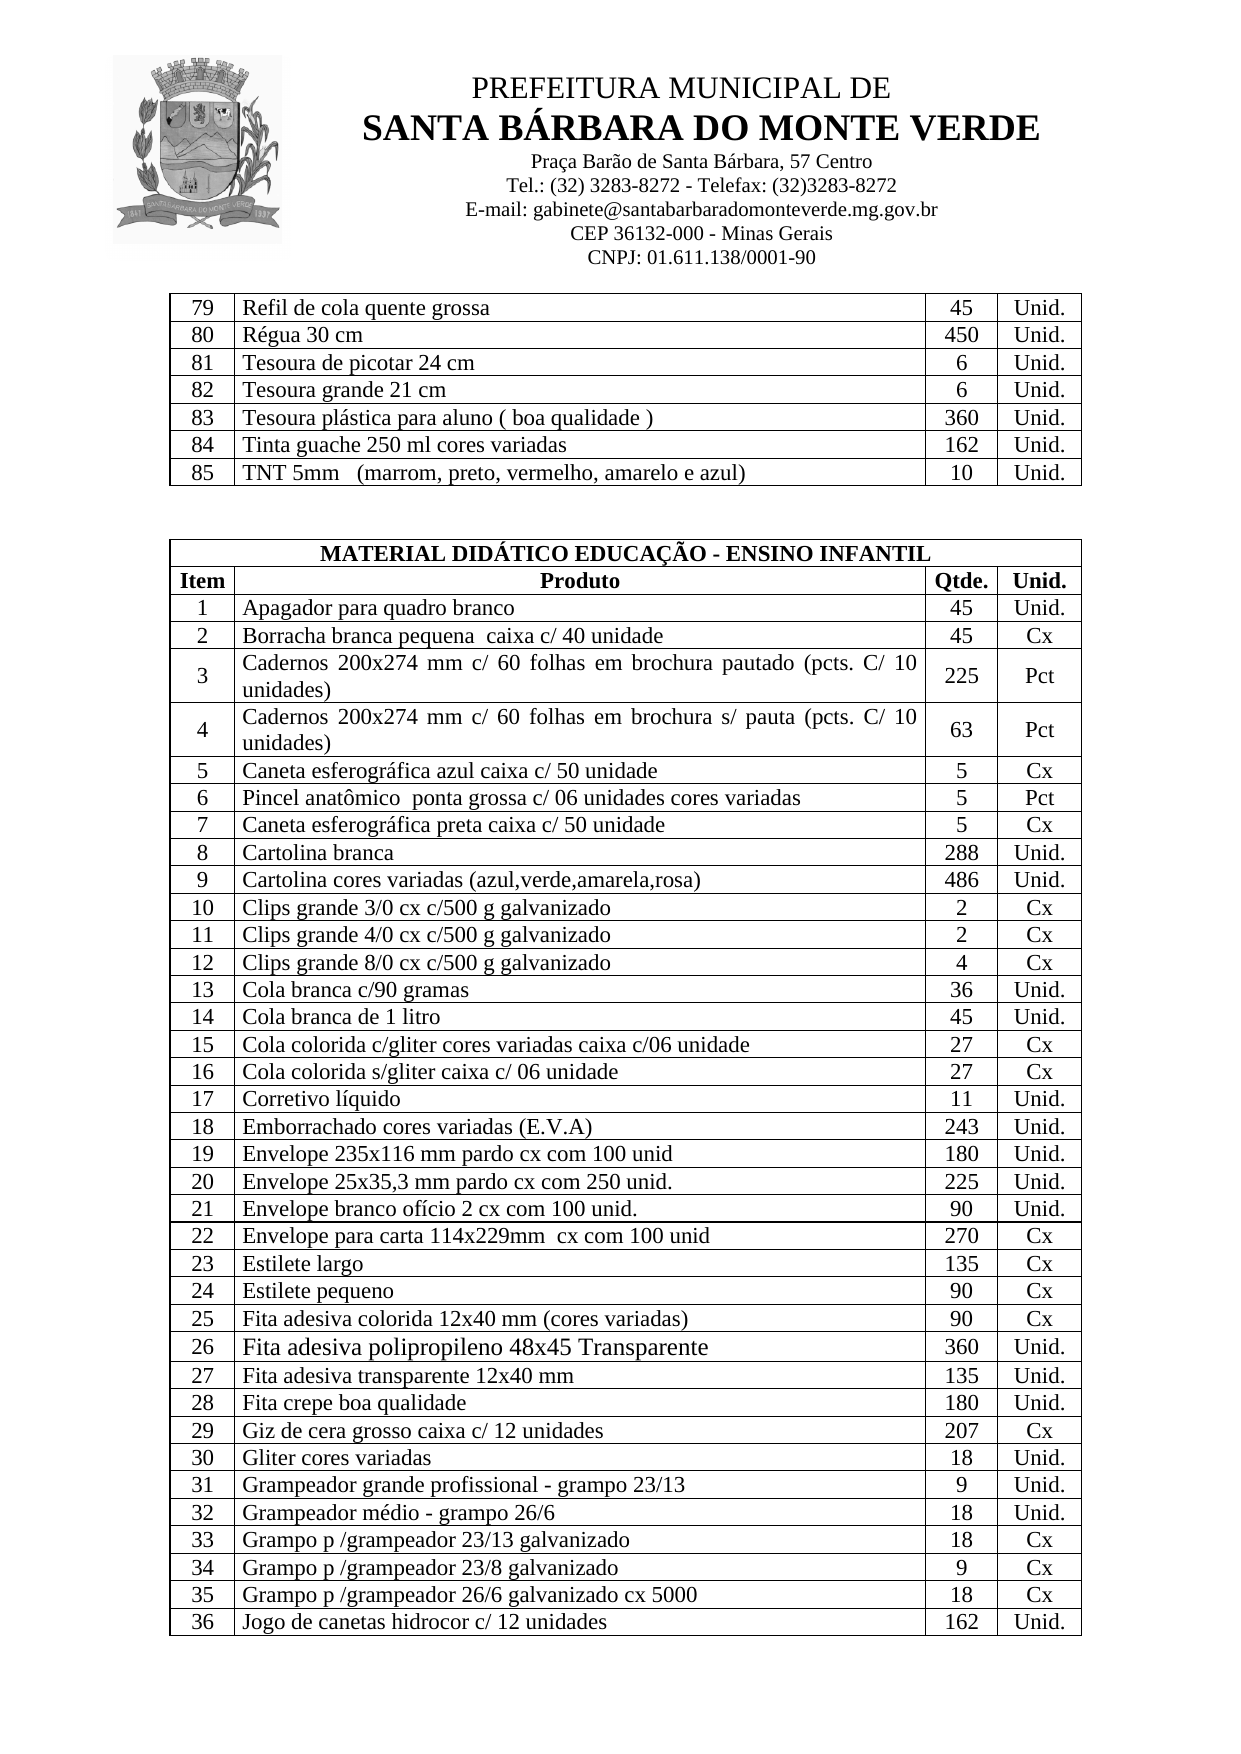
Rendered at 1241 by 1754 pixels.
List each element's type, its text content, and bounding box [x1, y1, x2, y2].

table_cell Régua 30 cm [235, 322, 925, 348]
table_cell Cx [998, 622, 1081, 648]
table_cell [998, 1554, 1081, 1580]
table_cell Borracha branca pequena caixa c/ 40 unidade [235, 622, 925, 648]
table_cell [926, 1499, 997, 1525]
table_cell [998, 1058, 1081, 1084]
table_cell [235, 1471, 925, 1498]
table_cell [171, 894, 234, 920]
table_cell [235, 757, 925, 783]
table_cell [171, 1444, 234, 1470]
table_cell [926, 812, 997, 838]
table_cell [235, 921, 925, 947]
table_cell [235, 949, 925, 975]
table_cell Tesoura grande 21 cm [235, 376, 925, 403]
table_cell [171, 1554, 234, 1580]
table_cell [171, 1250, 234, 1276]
table_cell 84 [171, 431, 234, 457]
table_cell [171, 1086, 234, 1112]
table_cell Unid. [998, 595, 1081, 621]
table_cell 3 [171, 649, 234, 702]
table_cell TNT 5mm (marrom, preto, vermelho, amarelo e azul) [235, 459, 925, 485]
table_cell Cadernos 200x274 mm c/ 60 folhas em brochura pautado (pcts. C/ 10 unidades) [235, 649, 925, 702]
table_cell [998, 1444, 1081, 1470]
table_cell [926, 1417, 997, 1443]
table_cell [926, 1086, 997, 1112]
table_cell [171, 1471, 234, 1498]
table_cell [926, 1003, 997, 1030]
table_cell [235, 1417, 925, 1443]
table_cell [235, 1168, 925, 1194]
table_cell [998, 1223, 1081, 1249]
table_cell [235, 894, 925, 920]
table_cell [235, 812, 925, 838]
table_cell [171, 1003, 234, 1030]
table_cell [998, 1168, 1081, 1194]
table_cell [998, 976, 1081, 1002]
table_cell 45 [926, 294, 997, 321]
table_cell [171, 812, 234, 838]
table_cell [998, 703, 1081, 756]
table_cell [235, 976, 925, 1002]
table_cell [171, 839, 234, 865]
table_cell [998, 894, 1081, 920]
table_cell Unid. [998, 459, 1081, 485]
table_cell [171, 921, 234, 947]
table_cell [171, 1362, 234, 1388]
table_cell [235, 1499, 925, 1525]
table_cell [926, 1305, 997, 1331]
table_cell Produto [235, 567, 925, 593]
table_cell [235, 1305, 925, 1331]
table_cell Unid. [998, 376, 1081, 403]
table_cell 45 [926, 622, 997, 648]
table_cell 162 [926, 431, 997, 457]
table_cell Refil de cola quente grossa [235, 294, 925, 321]
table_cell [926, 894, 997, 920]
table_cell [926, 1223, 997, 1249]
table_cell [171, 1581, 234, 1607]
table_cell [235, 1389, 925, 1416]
table_cell Apagador para quadro branco [235, 595, 925, 621]
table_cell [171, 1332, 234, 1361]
table_cell Unid. [998, 294, 1081, 321]
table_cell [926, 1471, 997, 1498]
table_cell [925, 486, 997, 539]
table_cell 450 [926, 322, 997, 348]
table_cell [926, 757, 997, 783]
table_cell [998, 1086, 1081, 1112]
table_cell 45 [926, 595, 997, 621]
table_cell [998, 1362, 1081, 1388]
table_cell Tesoura de picotar 24 cm [235, 349, 925, 375]
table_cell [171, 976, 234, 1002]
table_cell 10 [926, 459, 997, 485]
table_cell Unid. [998, 567, 1081, 593]
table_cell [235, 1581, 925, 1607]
table_cell Pct [998, 649, 1081, 702]
table_cell 80 [171, 322, 234, 348]
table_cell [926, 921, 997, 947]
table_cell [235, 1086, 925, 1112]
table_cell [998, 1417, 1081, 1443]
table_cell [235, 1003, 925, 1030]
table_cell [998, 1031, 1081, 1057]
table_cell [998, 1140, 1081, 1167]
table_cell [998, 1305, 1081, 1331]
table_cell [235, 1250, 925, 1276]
table_cell 6 [926, 376, 997, 403]
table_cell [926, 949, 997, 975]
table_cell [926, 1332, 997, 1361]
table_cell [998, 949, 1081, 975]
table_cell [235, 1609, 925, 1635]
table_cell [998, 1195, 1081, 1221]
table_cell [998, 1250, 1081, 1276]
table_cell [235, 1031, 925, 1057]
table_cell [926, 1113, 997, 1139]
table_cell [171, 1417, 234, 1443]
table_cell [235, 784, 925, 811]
table_cell 225 [926, 649, 997, 702]
table_cell 79 [171, 294, 234, 321]
table_cell 2 [171, 622, 234, 648]
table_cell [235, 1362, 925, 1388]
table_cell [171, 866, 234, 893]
table_cell 85 [171, 459, 234, 485]
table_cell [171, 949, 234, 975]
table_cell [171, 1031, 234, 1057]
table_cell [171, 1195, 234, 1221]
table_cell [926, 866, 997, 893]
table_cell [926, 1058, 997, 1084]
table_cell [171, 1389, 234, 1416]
table_cell Tinta guache 250 ml cores variadas [235, 431, 925, 457]
table_cell 4 [171, 703, 234, 756]
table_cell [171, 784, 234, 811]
table_cell Unid. [998, 349, 1081, 375]
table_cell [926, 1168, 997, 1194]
table_cell Unid. [998, 404, 1081, 430]
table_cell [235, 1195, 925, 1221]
table_cell 1 [171, 595, 234, 621]
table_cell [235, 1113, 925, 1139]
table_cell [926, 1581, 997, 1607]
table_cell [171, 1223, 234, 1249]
table_cell 81 [171, 349, 234, 375]
table_cell MATERIAL DIDÁTICO EDUCAÇÃO - ENSINO INFANTIL [171, 540, 1081, 566]
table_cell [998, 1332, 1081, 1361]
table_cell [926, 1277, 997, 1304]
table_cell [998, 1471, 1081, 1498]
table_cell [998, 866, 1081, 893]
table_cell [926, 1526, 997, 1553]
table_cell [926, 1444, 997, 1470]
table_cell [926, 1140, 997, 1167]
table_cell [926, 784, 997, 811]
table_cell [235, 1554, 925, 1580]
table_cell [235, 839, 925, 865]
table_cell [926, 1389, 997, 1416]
table_cell Unid. [998, 322, 1081, 348]
table_cell [170, 486, 235, 539]
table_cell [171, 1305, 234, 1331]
table_cell Tesoura plástica para aluno ( boa qualidade ) [235, 404, 925, 430]
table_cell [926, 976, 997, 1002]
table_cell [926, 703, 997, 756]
table_cell 360 [926, 404, 997, 430]
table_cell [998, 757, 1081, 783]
table_cell 6 [926, 349, 997, 375]
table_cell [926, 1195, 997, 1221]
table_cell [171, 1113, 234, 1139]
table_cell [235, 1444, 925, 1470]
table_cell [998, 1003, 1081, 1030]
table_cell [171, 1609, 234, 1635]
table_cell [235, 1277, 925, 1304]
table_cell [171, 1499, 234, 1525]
table_cell Cadernos 200x274 mm c/ 60 folhas em brochura s/ pauta (pcts. C/ 10 unidades) [235, 703, 925, 756]
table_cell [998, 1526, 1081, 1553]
table_cell 82 [171, 376, 234, 403]
table_cell [998, 486, 1082, 539]
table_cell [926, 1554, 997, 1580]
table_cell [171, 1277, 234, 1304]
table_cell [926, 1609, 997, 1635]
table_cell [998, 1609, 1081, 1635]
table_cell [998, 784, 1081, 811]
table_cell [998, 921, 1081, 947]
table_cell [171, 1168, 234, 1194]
table_cell Qtde. [926, 567, 997, 593]
table_cell [235, 486, 925, 539]
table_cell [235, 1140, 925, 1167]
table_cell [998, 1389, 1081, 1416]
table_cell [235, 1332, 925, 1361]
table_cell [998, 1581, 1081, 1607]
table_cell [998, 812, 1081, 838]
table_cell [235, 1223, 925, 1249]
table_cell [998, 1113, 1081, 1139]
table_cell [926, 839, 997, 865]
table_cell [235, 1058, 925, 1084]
table_cell Unid. [998, 431, 1081, 457]
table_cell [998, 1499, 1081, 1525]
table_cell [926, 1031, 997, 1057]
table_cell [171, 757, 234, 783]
table_cell Item [171, 567, 234, 593]
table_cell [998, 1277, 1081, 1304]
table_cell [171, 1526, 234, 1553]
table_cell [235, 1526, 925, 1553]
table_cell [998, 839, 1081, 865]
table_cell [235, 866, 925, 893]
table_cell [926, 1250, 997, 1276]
table_cell 83 [171, 404, 234, 430]
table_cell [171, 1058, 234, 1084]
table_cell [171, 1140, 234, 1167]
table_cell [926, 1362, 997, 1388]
